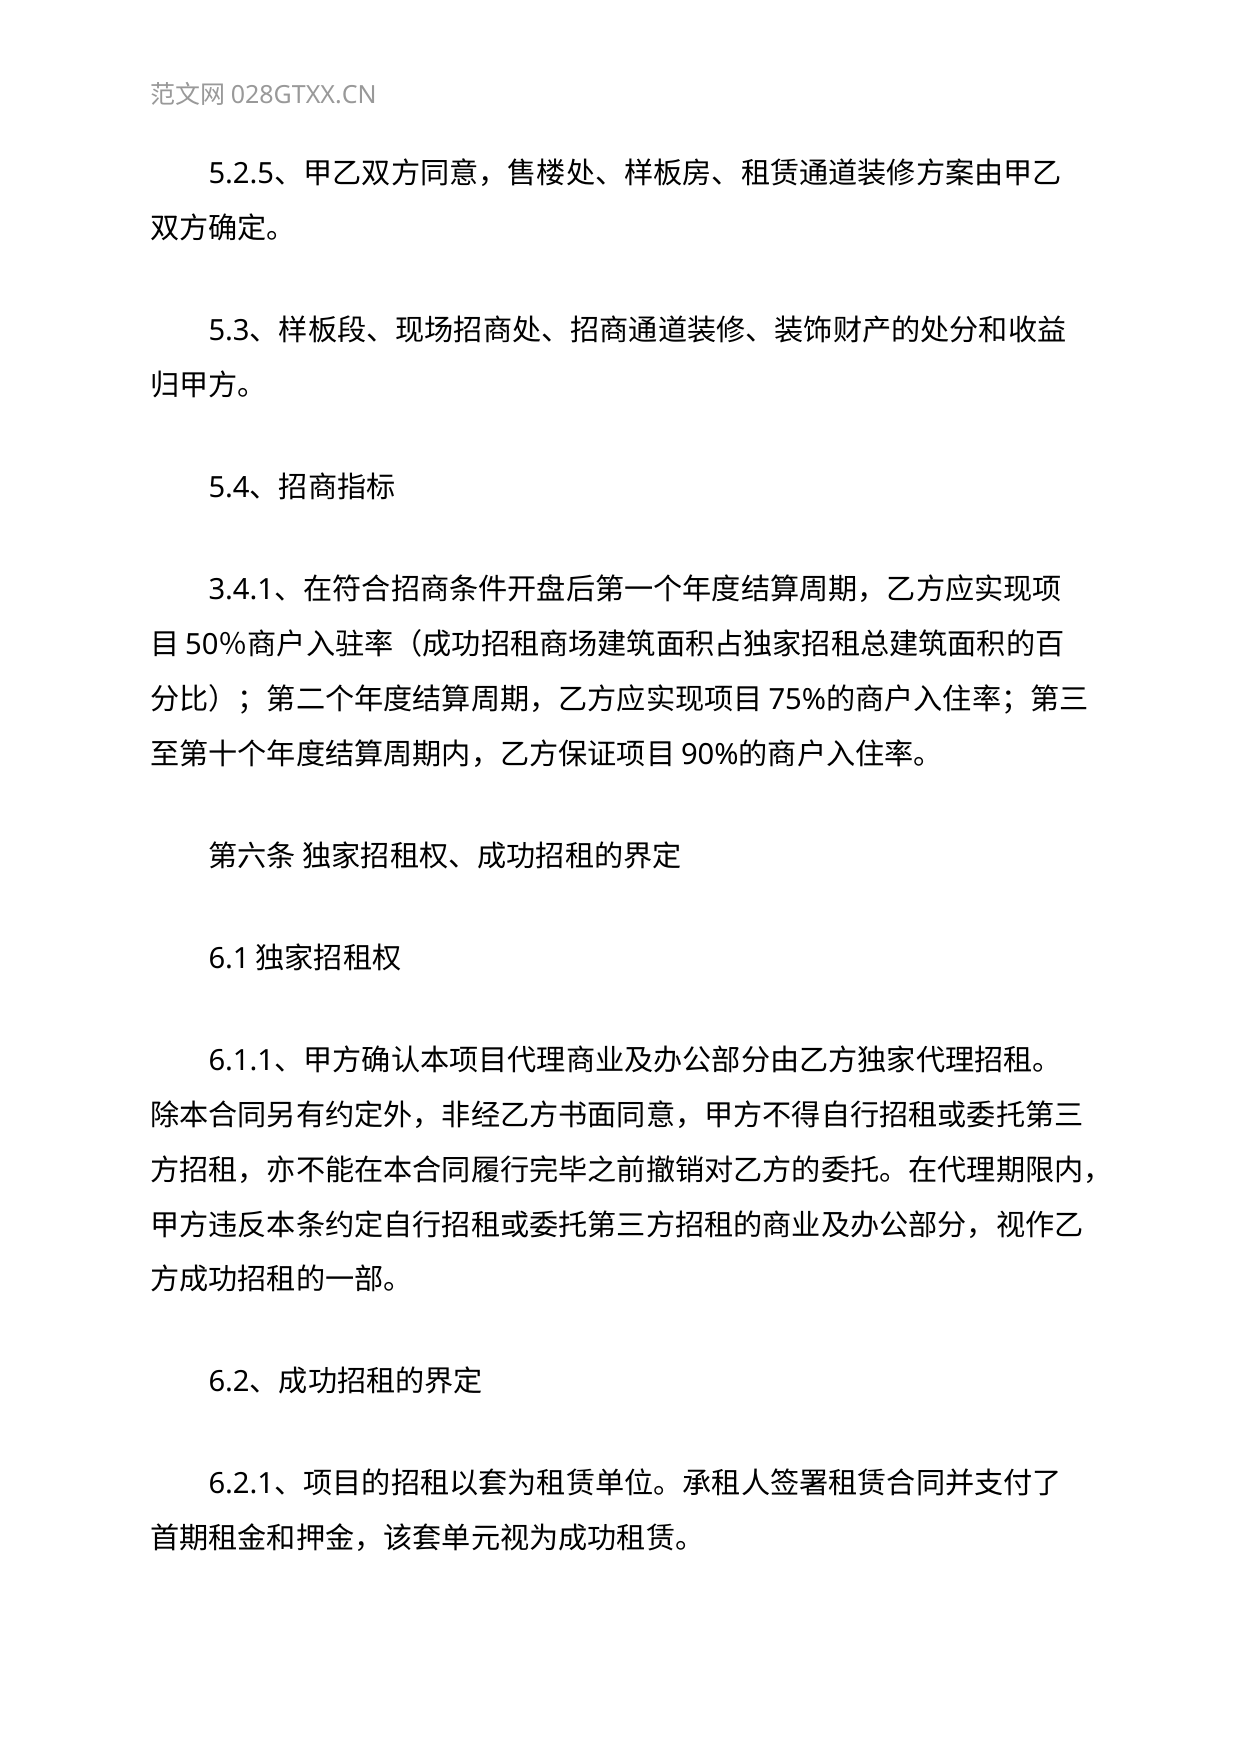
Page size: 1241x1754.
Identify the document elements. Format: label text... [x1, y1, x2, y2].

text 3.4.1、在符合招商条件开盘后第一个年度结算周期，乙方应实现项目50％商户入驻率（成功招租商场建筑面积占独家招租总建筑面积的百分比）；第二个年度结算周期，乙方应实现项目75%的商户入住率；第三至第十个年度结算周期内，乙方保证项目90%的商户入住率。 [150, 566, 1090, 773]
text 5.2.5、甲乙双方同意，售楼处、样板房、租赁通道装修方案由甲乙双方确定。 [150, 150, 1090, 247]
text 5.3、样板段、现场招商处、招商通道装修、装饰财产的处分和收益归甲方。 [150, 307, 1090, 404]
text 第六条 独家招租权、成功招租的界定 [150, 832, 1090, 875]
text 5.4、招商指标 [150, 463, 1090, 506]
text 6.2、成功招租的界定 [150, 1358, 1090, 1400]
text 6.2.1、项目的招租以套为租赁单位。承租人签署租赁合同并支付了首期租金和押金，该套单元视为成功租赁。 [150, 1460, 1090, 1557]
text 6.1独家招租权 [150, 934, 1090, 977]
text 6.1.1、甲方确认本项目代理商业及办公部分由乙方独家代理招租。除本合同另有约定外，非经乙方书面同意，甲方不得自行招租或委托第三方招租，亦不能在本合同履行完毕之前撤销对乙方的委托。在代理期限内，甲方违反本条约定自行招租或委托第三方招租的商业及办公部分，视作乙方成功招租的一部。 [150, 1036, 1090, 1298]
